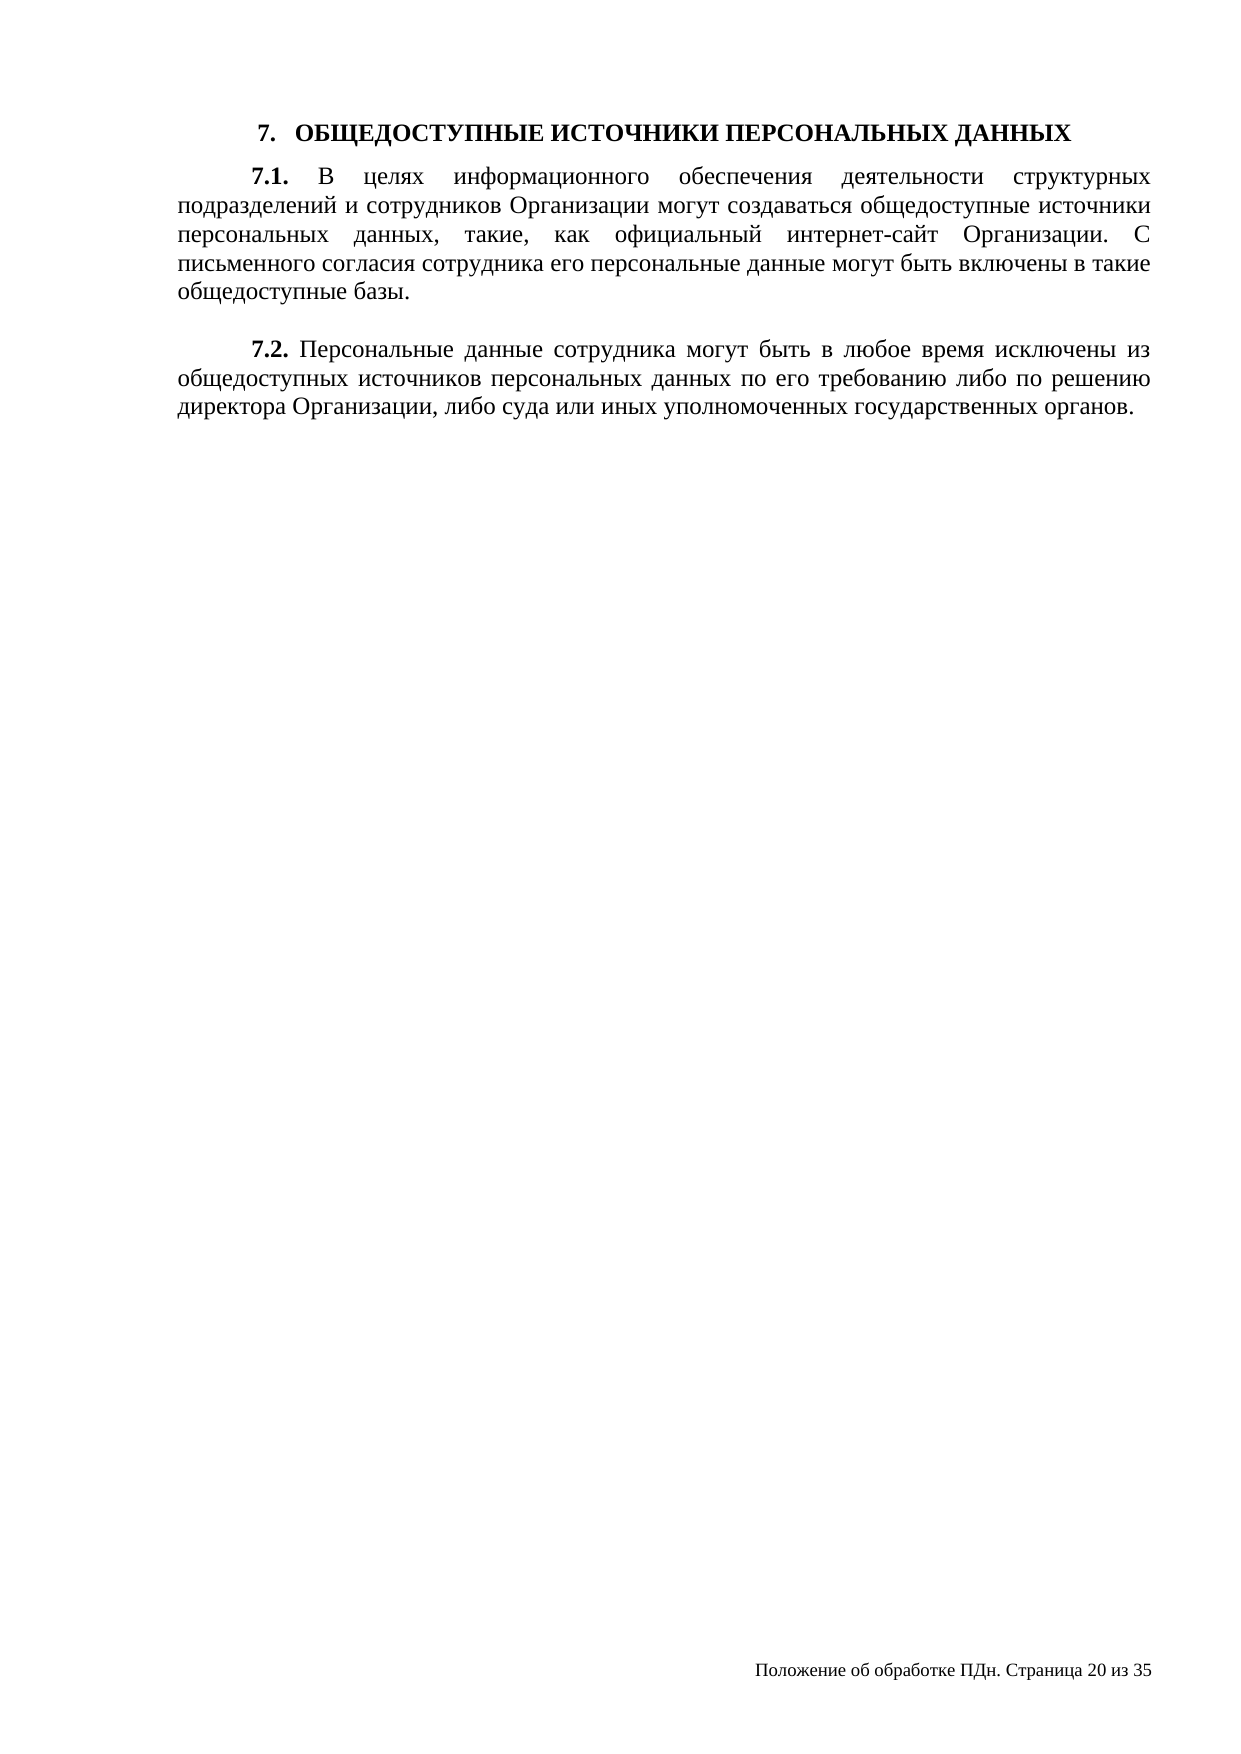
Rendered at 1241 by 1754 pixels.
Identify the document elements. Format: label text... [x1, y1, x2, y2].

text 7.2. Персональные данные сотрудника могут быть в любое время исключены из общедоступных источников персональных данных по его требованию либо по решению директора Организации, либо суда или иных уполномоченных государственных органов. [177, 334, 1152, 420]
list ОБЩЕДОСТУПНЫЕ ИСТОЧНИКИ ПЕРСОНАЛЬНЫХ ДАННЫХ [177, 118, 1152, 147]
text 7.1. В целях информационного обеспечения деятельности структурных подразделений и сотрудников Организации могут создаваться общедоступные источники персональных данных, такие, как официальный интернет-сайт Организации. С письменного согласия сотрудника его персональные данные могут быть включены в такие общедоступные базы. [177, 161, 1152, 305]
